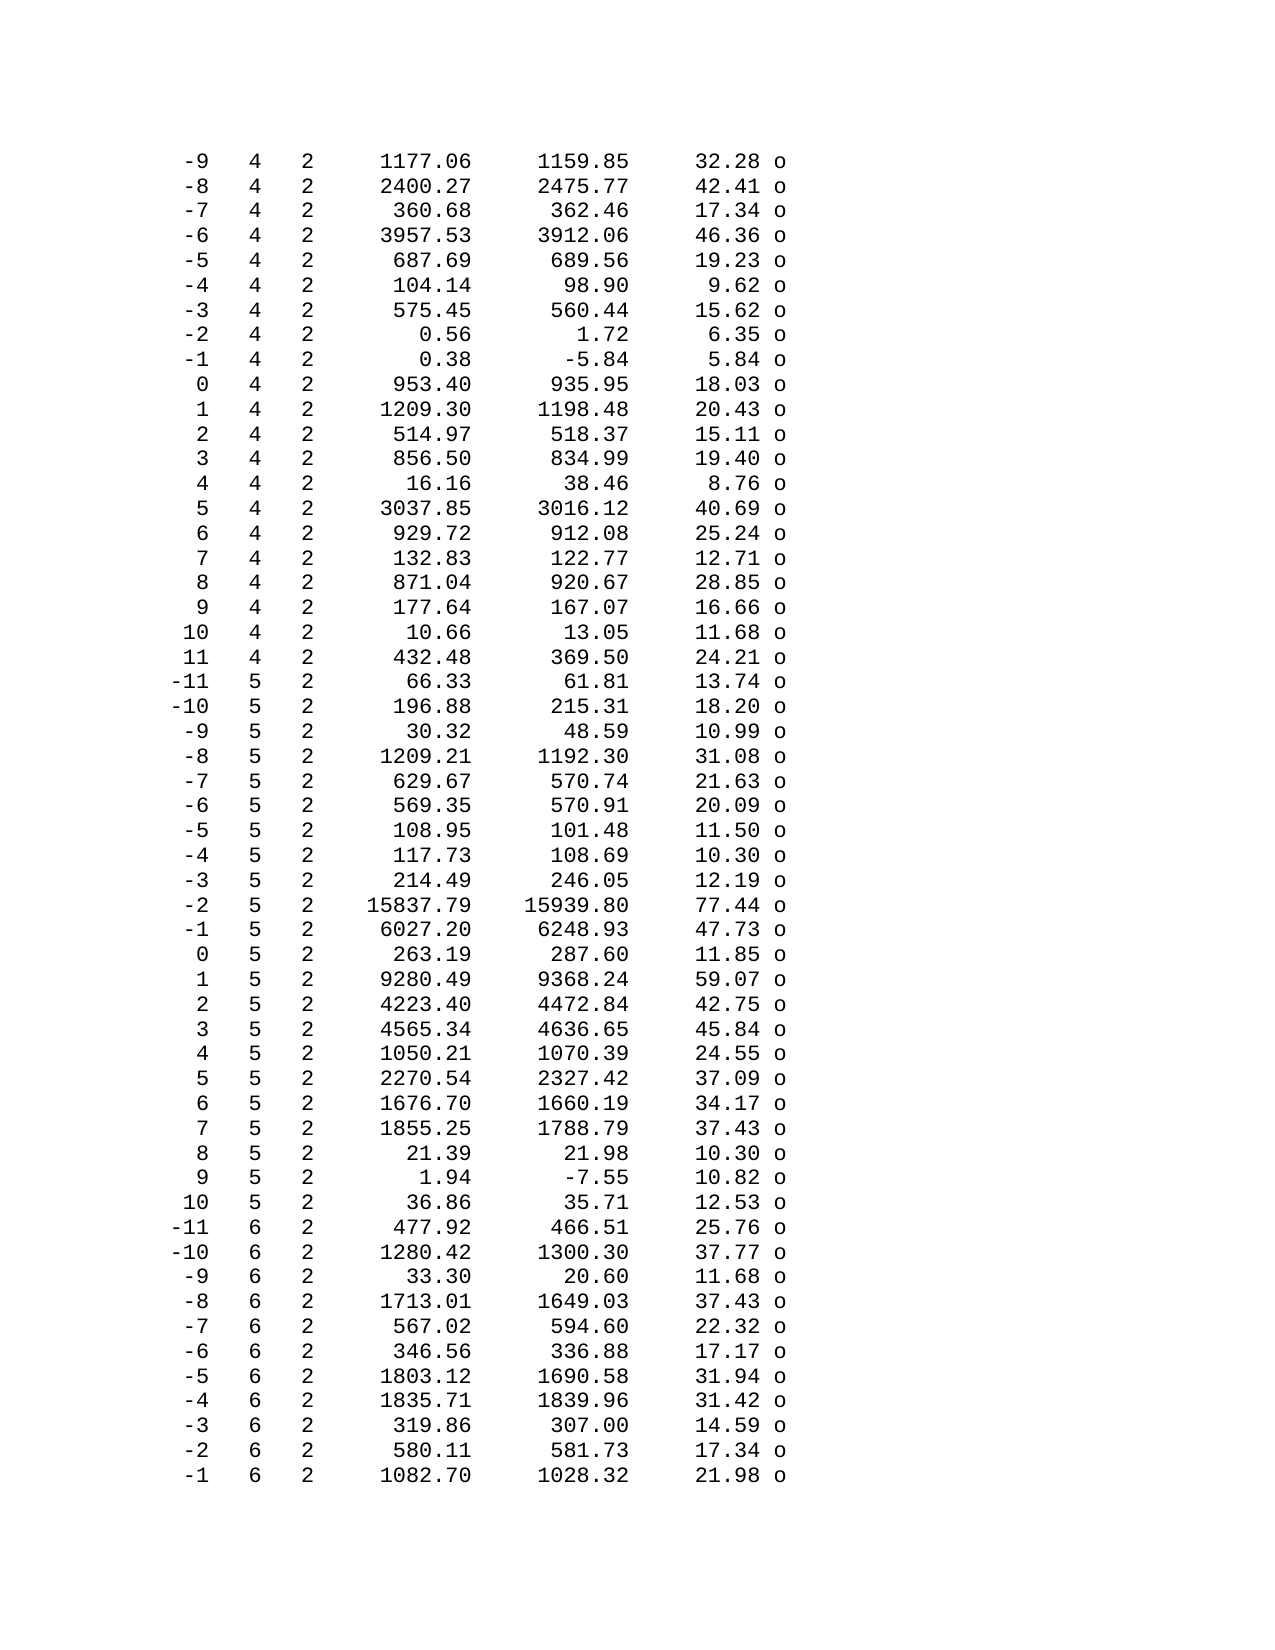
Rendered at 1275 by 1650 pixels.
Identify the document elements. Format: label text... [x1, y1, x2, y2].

text -6 5 2 569.35 570.91 20.09 o [156, 794, 1118, 819]
text -1 5 2 6027.20 6248.93 47.73 o [156, 918, 1118, 943]
text 7 4 2 132.83 122.77 12.71 o [156, 547, 1118, 571]
text -2 5 2 15837.79 15939.80 77.44 o [156, 894, 1118, 918]
text 10 4 2 10.66 13.05 11.68 o [156, 621, 1118, 646]
text 1 5 2 9280.49 9368.24 59.07 o [156, 968, 1118, 993]
text 3 4 2 856.50 834.99 19.40 o [156, 447, 1118, 472]
text 5 4 2 3037.85 3016.12 40.69 o [156, 497, 1118, 522]
text 8 5 2 21.39 21.98 10.30 o [156, 1142, 1118, 1166]
text -3 4 2 575.45 560.44 15.62 o [156, 299, 1118, 323]
text -3 6 2 319.86 307.00 14.59 o [156, 1414, 1118, 1439]
text -9 4 2 1177.06 1159.85 32.28 o [156, 150, 1118, 175]
text -7 4 2 360.68 362.46 17.34 o [156, 199, 1118, 224]
text 6 4 2 929.72 912.08 25.24 o [156, 522, 1118, 547]
text -11 6 2 477.92 466.51 25.76 o [156, 1216, 1118, 1241]
text -1 6 2 1082.70 1028.32 21.98 o [156, 1464, 1118, 1489]
text -7 6 2 567.02 594.60 22.32 o [156, 1315, 1118, 1340]
text 4 5 2 1050.21 1070.39 24.55 o [156, 1042, 1118, 1067]
text 10 5 2 36.86 35.71 12.53 o [156, 1191, 1118, 1216]
text -9 5 2 30.32 48.59 10.99 o [156, 720, 1118, 745]
text -8 4 2 2400.27 2475.77 42.41 o [156, 175, 1118, 199]
text 5 5 2 2270.54 2327.42 37.09 o [156, 1067, 1118, 1092]
text -5 4 2 687.69 689.56 19.23 o [156, 249, 1118, 274]
text -8 6 2 1713.01 1649.03 37.43 o [156, 1290, 1118, 1315]
text 3 5 2 4565.34 4636.65 45.84 o [156, 1018, 1118, 1042]
text -10 6 2 1280.42 1300.30 37.77 o [156, 1241, 1118, 1266]
text 6 5 2 1676.70 1660.19 34.17 o [156, 1092, 1118, 1117]
text -5 6 2 1803.12 1690.58 31.94 o [156, 1365, 1118, 1389]
text -4 4 2 104.14 98.90 9.62 o [156, 274, 1118, 299]
text -4 6 2 1835.71 1839.96 31.42 o [156, 1389, 1118, 1414]
text 8 4 2 871.04 920.67 28.85 o [156, 571, 1118, 596]
text 9 5 2 1.94 -7.55 10.82 o [156, 1166, 1118, 1191]
text -7 5 2 629.67 570.74 21.63 o [156, 770, 1118, 794]
text -8 5 2 1209.21 1192.30 31.08 o [156, 745, 1118, 770]
text -9 6 2 33.30 20.60 11.68 o [156, 1266, 1118, 1290]
text 2 5 2 4223.40 4472.84 42.75 o [156, 993, 1118, 1018]
text -6 6 2 346.56 336.88 17.17 o [156, 1340, 1118, 1365]
text 0 4 2 953.40 935.95 18.03 o [156, 373, 1118, 398]
text -4 5 2 117.73 108.69 10.30 o [156, 844, 1118, 869]
text -6 4 2 3957.53 3912.06 46.36 o [156, 224, 1118, 249]
text -2 6 2 580.11 581.73 17.34 o [156, 1439, 1118, 1464]
text 2 4 2 514.97 518.37 15.11 o [156, 423, 1118, 447]
text 9 4 2 177.64 167.07 16.66 o [156, 596, 1118, 621]
text -11 5 2 66.33 61.81 13.74 o [156, 671, 1118, 695]
text -2 4 2 0.56 1.72 6.35 o [156, 323, 1118, 348]
text -10 5 2 196.88 215.31 18.20 o [156, 695, 1118, 720]
text 11 4 2 432.48 369.50 24.21 o [156, 646, 1118, 671]
text 4 4 2 16.16 38.46 8.76 o [156, 472, 1118, 497]
text -3 5 2 214.49 246.05 12.19 o [156, 869, 1118, 894]
text 1 4 2 1209.30 1198.48 20.43 o [156, 398, 1118, 423]
text 0 5 2 263.19 287.60 11.85 o [156, 943, 1118, 968]
text -1 4 2 0.38 -5.84 5.84 o [156, 348, 1118, 373]
text -5 5 2 108.95 101.48 11.50 o [156, 819, 1118, 844]
text 7 5 2 1855.25 1788.79 37.43 o [156, 1117, 1118, 1142]
